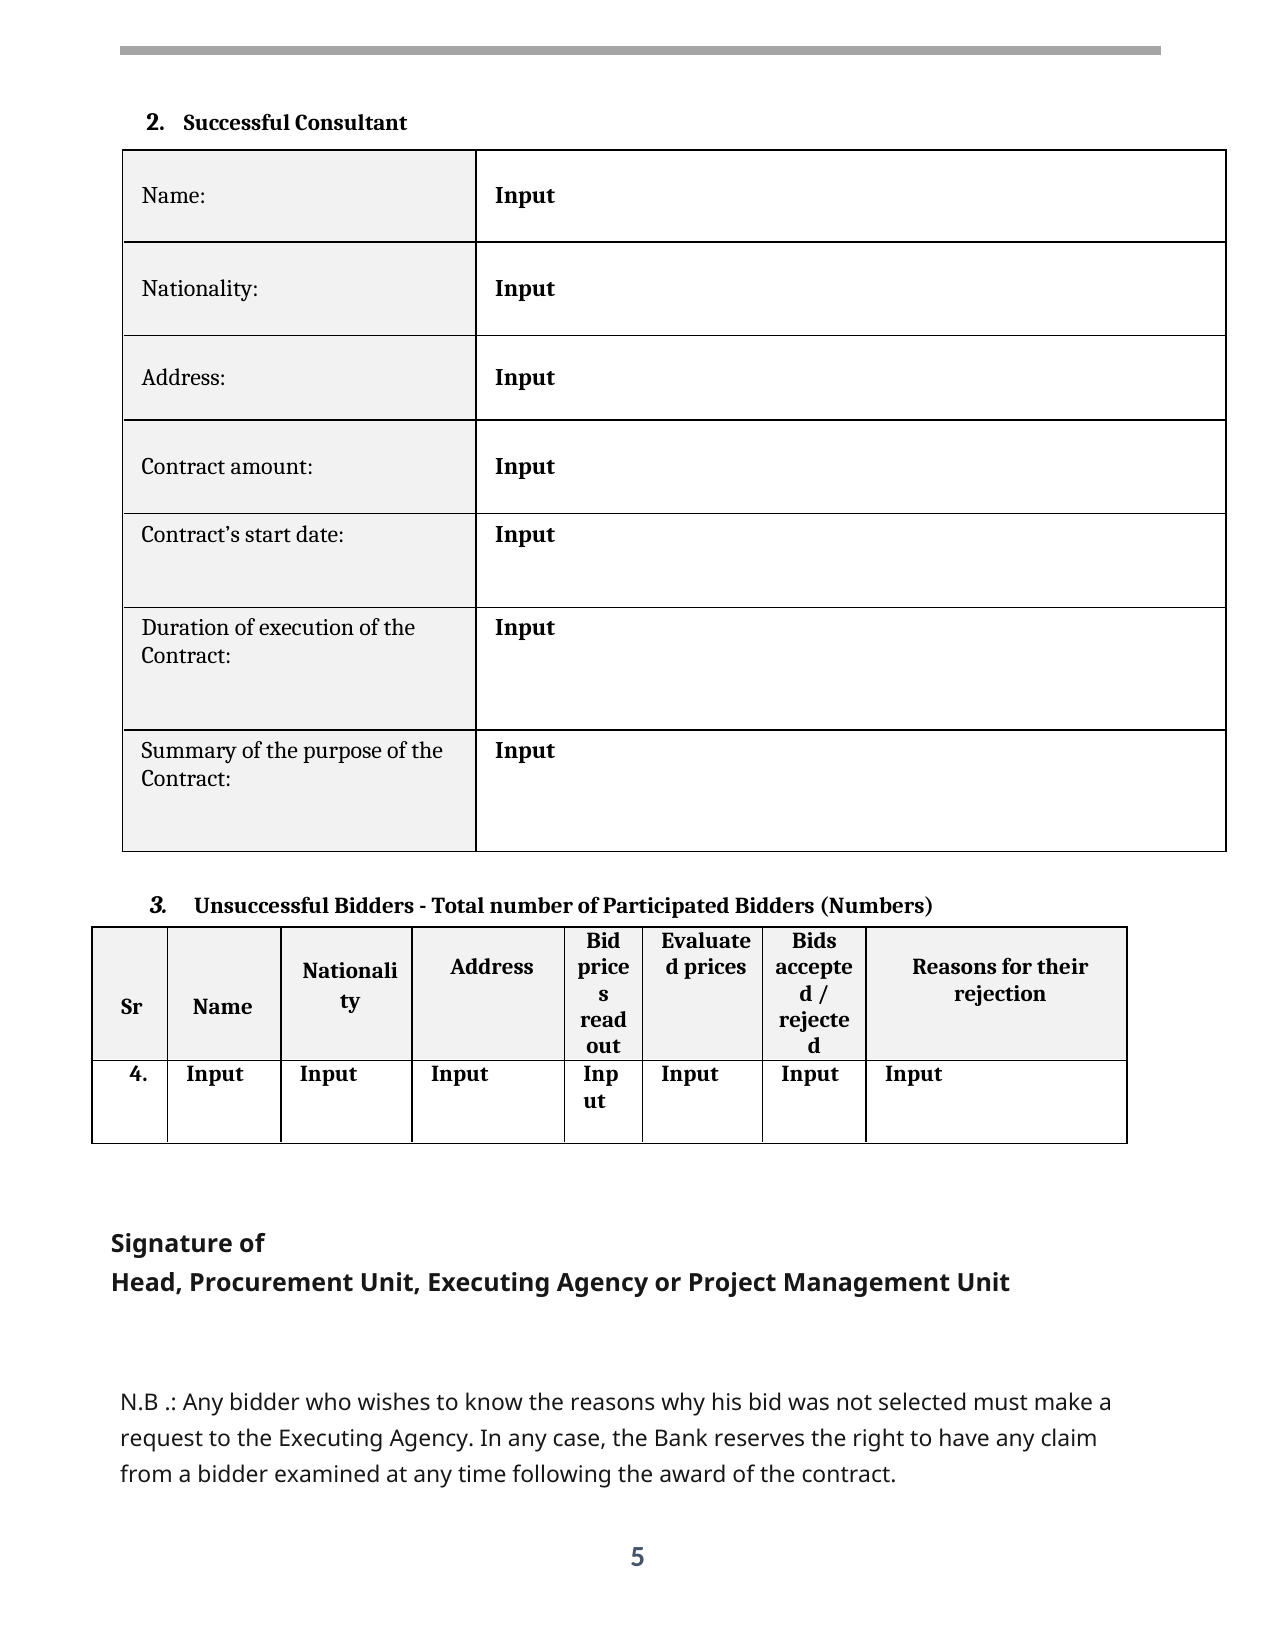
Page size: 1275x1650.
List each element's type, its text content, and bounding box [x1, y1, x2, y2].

table_header Name [168, 928, 280, 1059]
table_cell Input [168, 1061, 280, 1142]
text N.B .: Any bidder who wishes to know the reasons why his bid was not selected must make a request to the Executing Agency. In any case, the Bank reserves the right to have any claim from a bidder examined at any time following the award of the contract. [120, 1386, 1155, 1489]
table_cell Input [565, 1061, 642, 1142]
table_header Address [413, 928, 564, 1059]
table_cell Input [763, 1061, 865, 1142]
list Successful Consultant [146, 108, 1125, 137]
text Signature of [111, 1226, 1133, 1260]
table_cell Input [477, 608, 1225, 729]
table_header Evaluated prices [643, 928, 762, 1059]
table_cell Address: [123, 336, 475, 419]
table_cell Input [477, 421, 1225, 513]
table_cell Input [643, 1061, 762, 1142]
table_header Bids accepted / rejected [763, 928, 865, 1059]
table_cell Input [282, 1061, 411, 1142]
list Unsuccessful Bidders - Total number of Participated Bidders (Numbers) [149, 891, 1125, 920]
table_header Input [477, 151, 1225, 241]
table_cell Input [477, 336, 1225, 419]
table_cell Nationality: [123, 242, 475, 335]
table_header Nationality [282, 928, 411, 1059]
table_cell Duration of execution of the Contract: [123, 608, 475, 729]
table_cell Summary of the purpose of the Contract: [123, 730, 475, 851]
table_header Sr [93, 928, 167, 1059]
table_cell [93, 1061, 167, 1142]
table_header Name: [123, 151, 475, 241]
text Head, Procurement Unit, Executing Agency or Project Management Unit [111, 1265, 1133, 1299]
table_cell Input [477, 514, 1225, 606]
table_cell Contract’s start date: [123, 514, 475, 606]
table_cell Input [867, 1061, 1126, 1142]
table_cell Input [477, 243, 1225, 335]
table_cell Contract amount: [123, 420, 475, 513]
table_header Bid prices read out [565, 928, 642, 1059]
table_cell Input [477, 731, 1225, 851]
table_header Reasons for their rejection [867, 928, 1126, 1059]
table_cell Input [413, 1061, 564, 1142]
